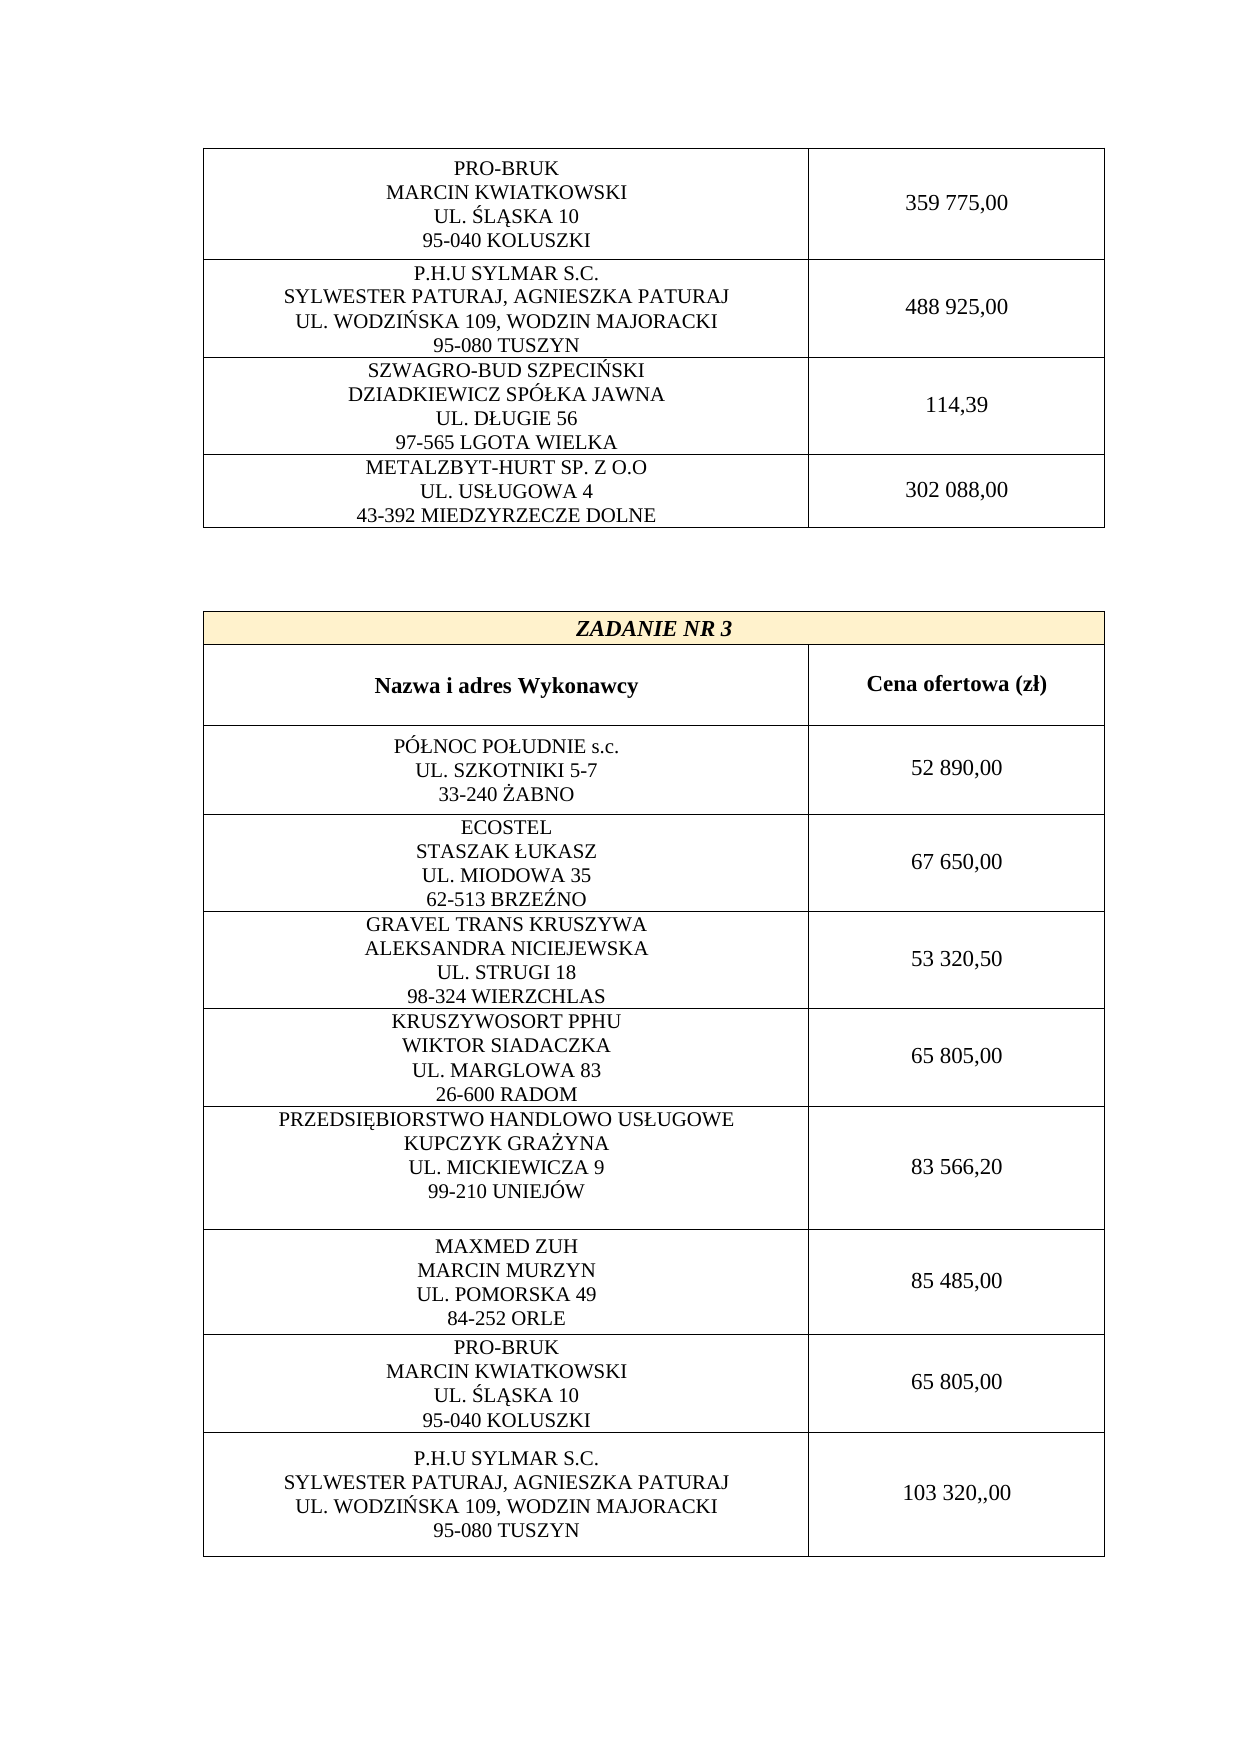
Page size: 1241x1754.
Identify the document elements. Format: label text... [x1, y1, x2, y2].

table_cell KRUSZYWOSORT PPHU WIKTOR SIADACZKA UL. MARGLOWA 83 26-600 RADOM [204, 1009, 808, 1106]
table_cell Cena ofertowa (zł) [809, 645, 1104, 724]
table_cell 65 805,00 [809, 1335, 1104, 1432]
table_cell PÓŁNOC POŁUDNIE s.c. UL. SZKOTNIKI 5-7 33-240 ŻABNO [204, 726, 808, 814]
table_cell METALZBYT-HURT SP. Z O.O UL. USŁUGOWA 4 43-392 MIEDZYRZECZE DOLNE [204, 455, 808, 527]
table_cell Nazwa i adres Wykonawcy [204, 645, 808, 724]
table_cell 53 320,50 [809, 912, 1104, 1008]
table_cell ECOSTEL STASZAK ŁUKASZ UL. MIODOWA 35 62-513 BRZEŹNO [204, 815, 808, 911]
table_cell 114,39 [809, 358, 1104, 454]
table_cell P.H.U SYLMAR S.C. SYLWESTER PATURAJ, AGNIESZKA PATURAJ UL. WODZIŃSKA 109, WODZIN MAJORACKI 95-080 TUSZYN [204, 1433, 808, 1556]
table_cell SZWAGRO-BUD SZPECIŃSKI DZIADKIEWICZ SPÓŁKA JAWNA UL. DŁUGIE 56 97-565 LGOTA WIELKA [204, 358, 808, 454]
table_cell PRO-BRUK MARCIN KWIATKOWSKI UL. ŚLĄSKA 10 95-040 KOLUSZKI [204, 1335, 808, 1432]
table_header ZADANIE NR 3 [204, 612, 1104, 644]
table_cell 83 566,20 [809, 1107, 1104, 1229]
table_cell PRZEDSIĘBIORSTWO HANDLOWO USŁUGOWE KUPCZYK GRAŻYNA UL. MICKIEWICZA 9 99-210 UNIEJÓW [204, 1107, 808, 1229]
table_cell 359 775,00 [809, 149, 1104, 259]
table_cell 52 890,00 [809, 726, 1104, 814]
table_cell 302 088,00 [809, 455, 1104, 527]
table_cell 65 805,00 [809, 1009, 1104, 1106]
table_cell 103 320,,00 [809, 1433, 1104, 1556]
table_cell P.H.U SYLMAR S.C. SYLWESTER PATURAJ, AGNIESZKA PATURAJ UL. WODZIŃSKA 109, WODZIN MAJORACKI 95-080 TUSZYN [204, 260, 808, 357]
table_cell MAXMED ZUH MARCIN MURZYN UL. POMORSKA 49 84-252 ORLE [204, 1230, 808, 1334]
table_cell 85 485,00 [809, 1230, 1104, 1334]
table_cell GRAVEL TRANS KRUSZYWA ALEKSANDRA NICIEJEWSKA UL. STRUGI 18 98-324 WIERZCHLAS [204, 912, 808, 1008]
table_cell 488 925,00 [809, 260, 1104, 357]
table_cell PRO-BRUK MARCIN KWIATKOWSKI UL. ŚLĄSKA 10 95-040 KOLUSZKI [204, 149, 808, 259]
table_cell 67 650,00 [809, 815, 1104, 911]
